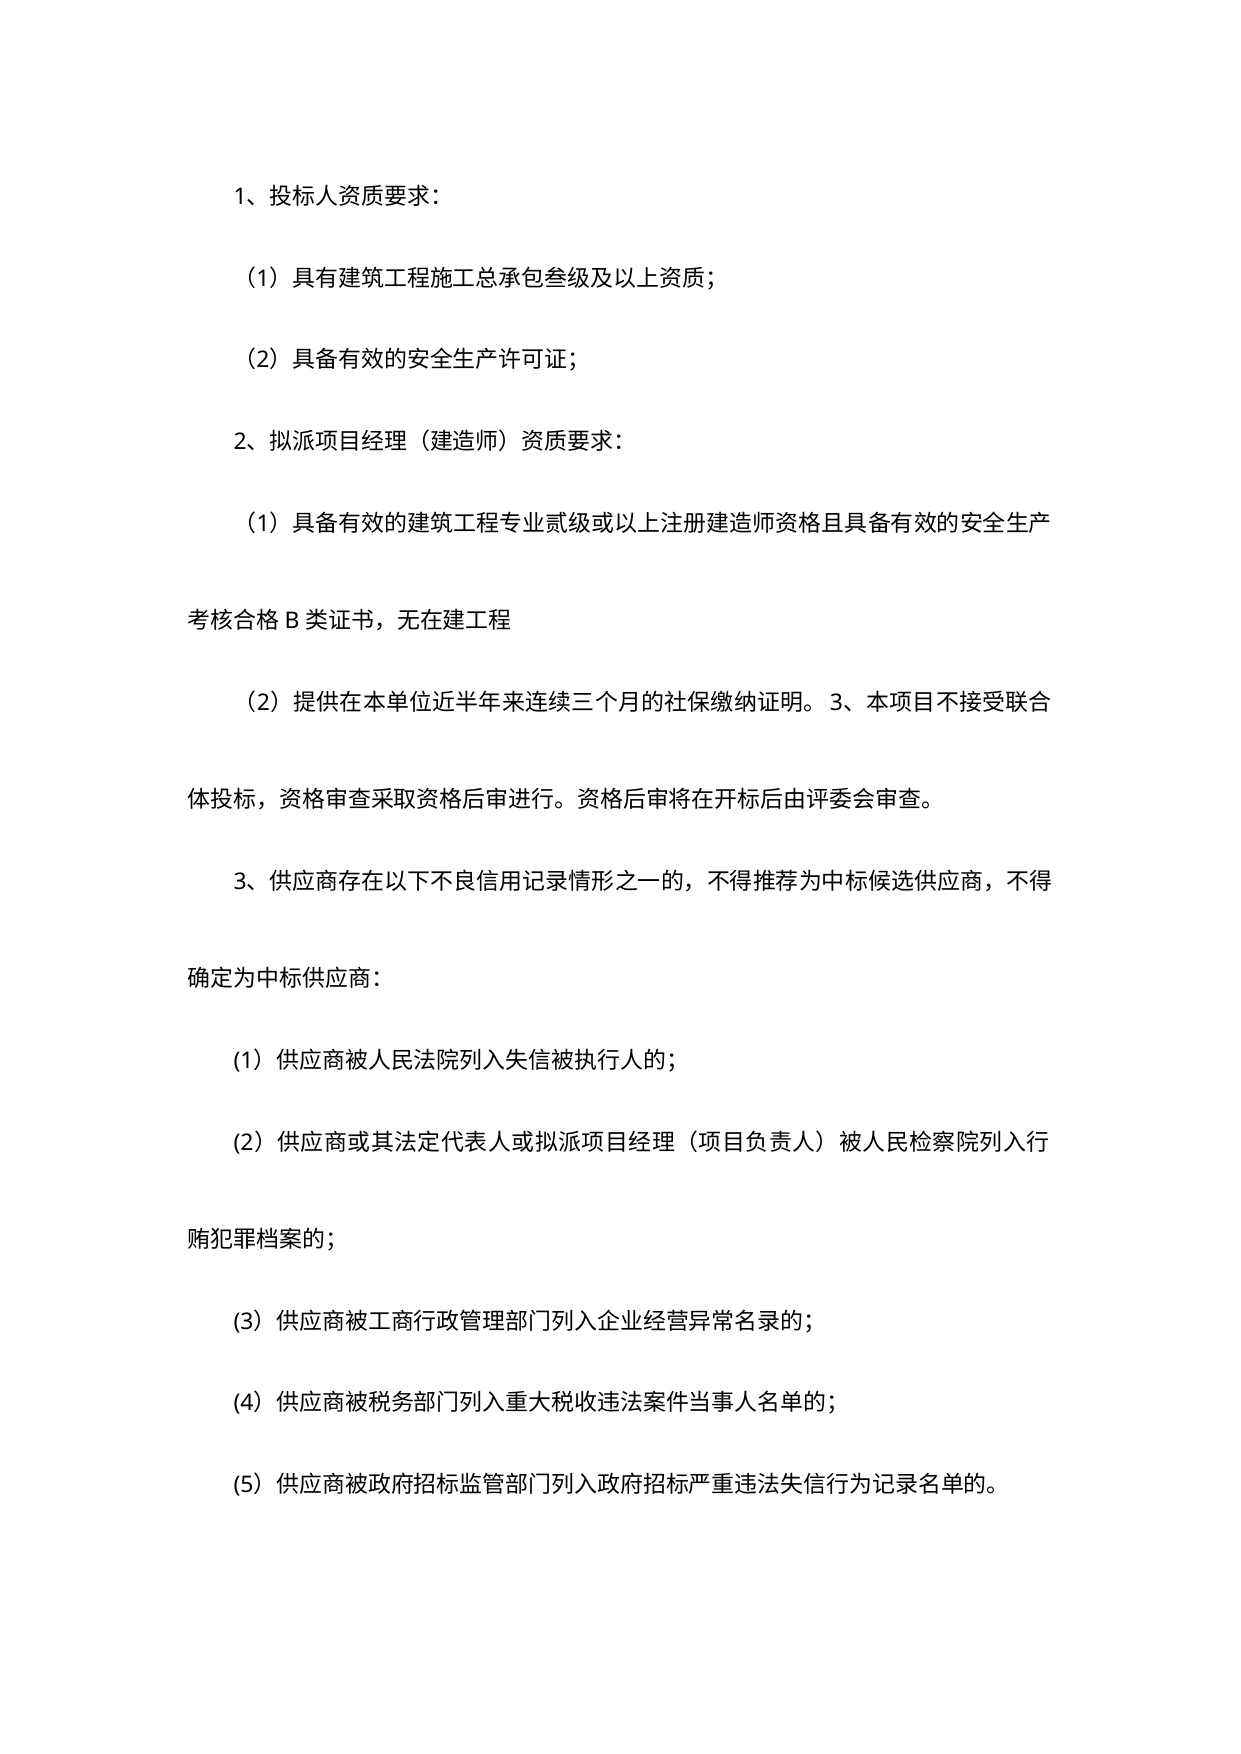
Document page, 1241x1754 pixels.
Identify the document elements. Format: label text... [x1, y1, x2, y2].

text (4）供应商被税务部门列入重大税收违法案件当事人名单的； [187, 1368, 1053, 1433]
text (1）供应商被人民法院列入失信被执行人的； [187, 1026, 1053, 1091]
text (3）供应商被工商行政管理部门列入企业经营异常名录的； [187, 1287, 1053, 1352]
text （1）具有建筑工程施工总承包叁级及以上资质； [187, 244, 1053, 309]
text (5）供应商被政府招标监管部门列入政府招标严重违法失信行为记录名单的。 [187, 1450, 1053, 1515]
text （1）具备有效的建筑工程专业贰级或以上注册建造师资格且具备有效的安全生产考核合格 B 类证书，无在建工程 [187, 489, 1053, 651]
text （2）具备有效的安全生产许可证； [187, 325, 1053, 390]
text (2）供应商或其法定代表人或拟派项目经理（项目负责人）被人民检察院列入行贿犯罪档案的； [187, 1108, 1053, 1270]
text （2）提供在本单位近半年来连续三个月的社保缴纳证明。3、本项目不接受联合体投标，资格审查采取资格后审进行。资格后审将在开标后由评委会审查。 [187, 668, 1053, 830]
text 2、拟派项目经理（建造师）资质要求： [187, 407, 1053, 472]
text 1、投标人资质要求： [187, 162, 1053, 227]
text 3、供应商存在以下不良信用记录情形之一的，不得推荐为中标候选供应商，不得确定为中标供应商： [187, 847, 1053, 1009]
